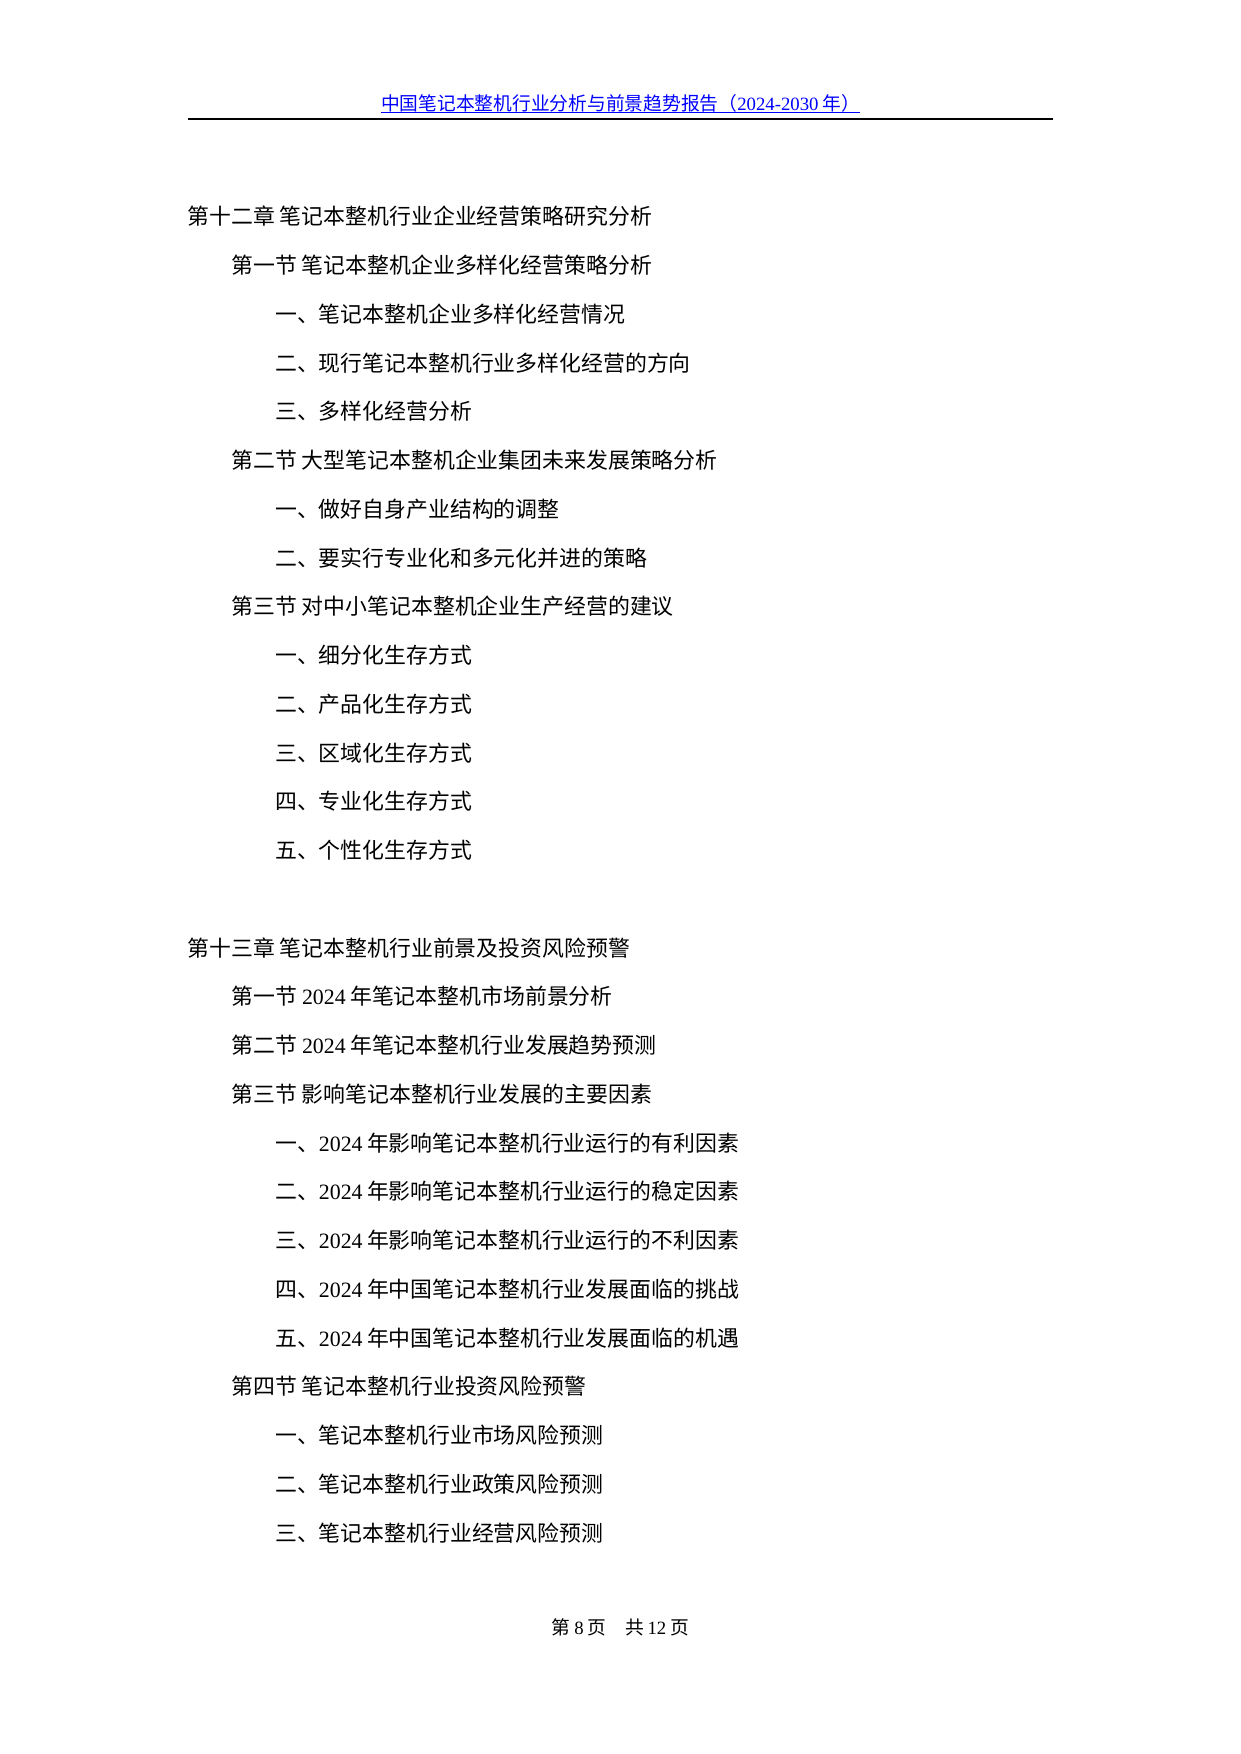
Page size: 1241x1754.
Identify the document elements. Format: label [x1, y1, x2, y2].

text [187, 150, 1053, 1548]
